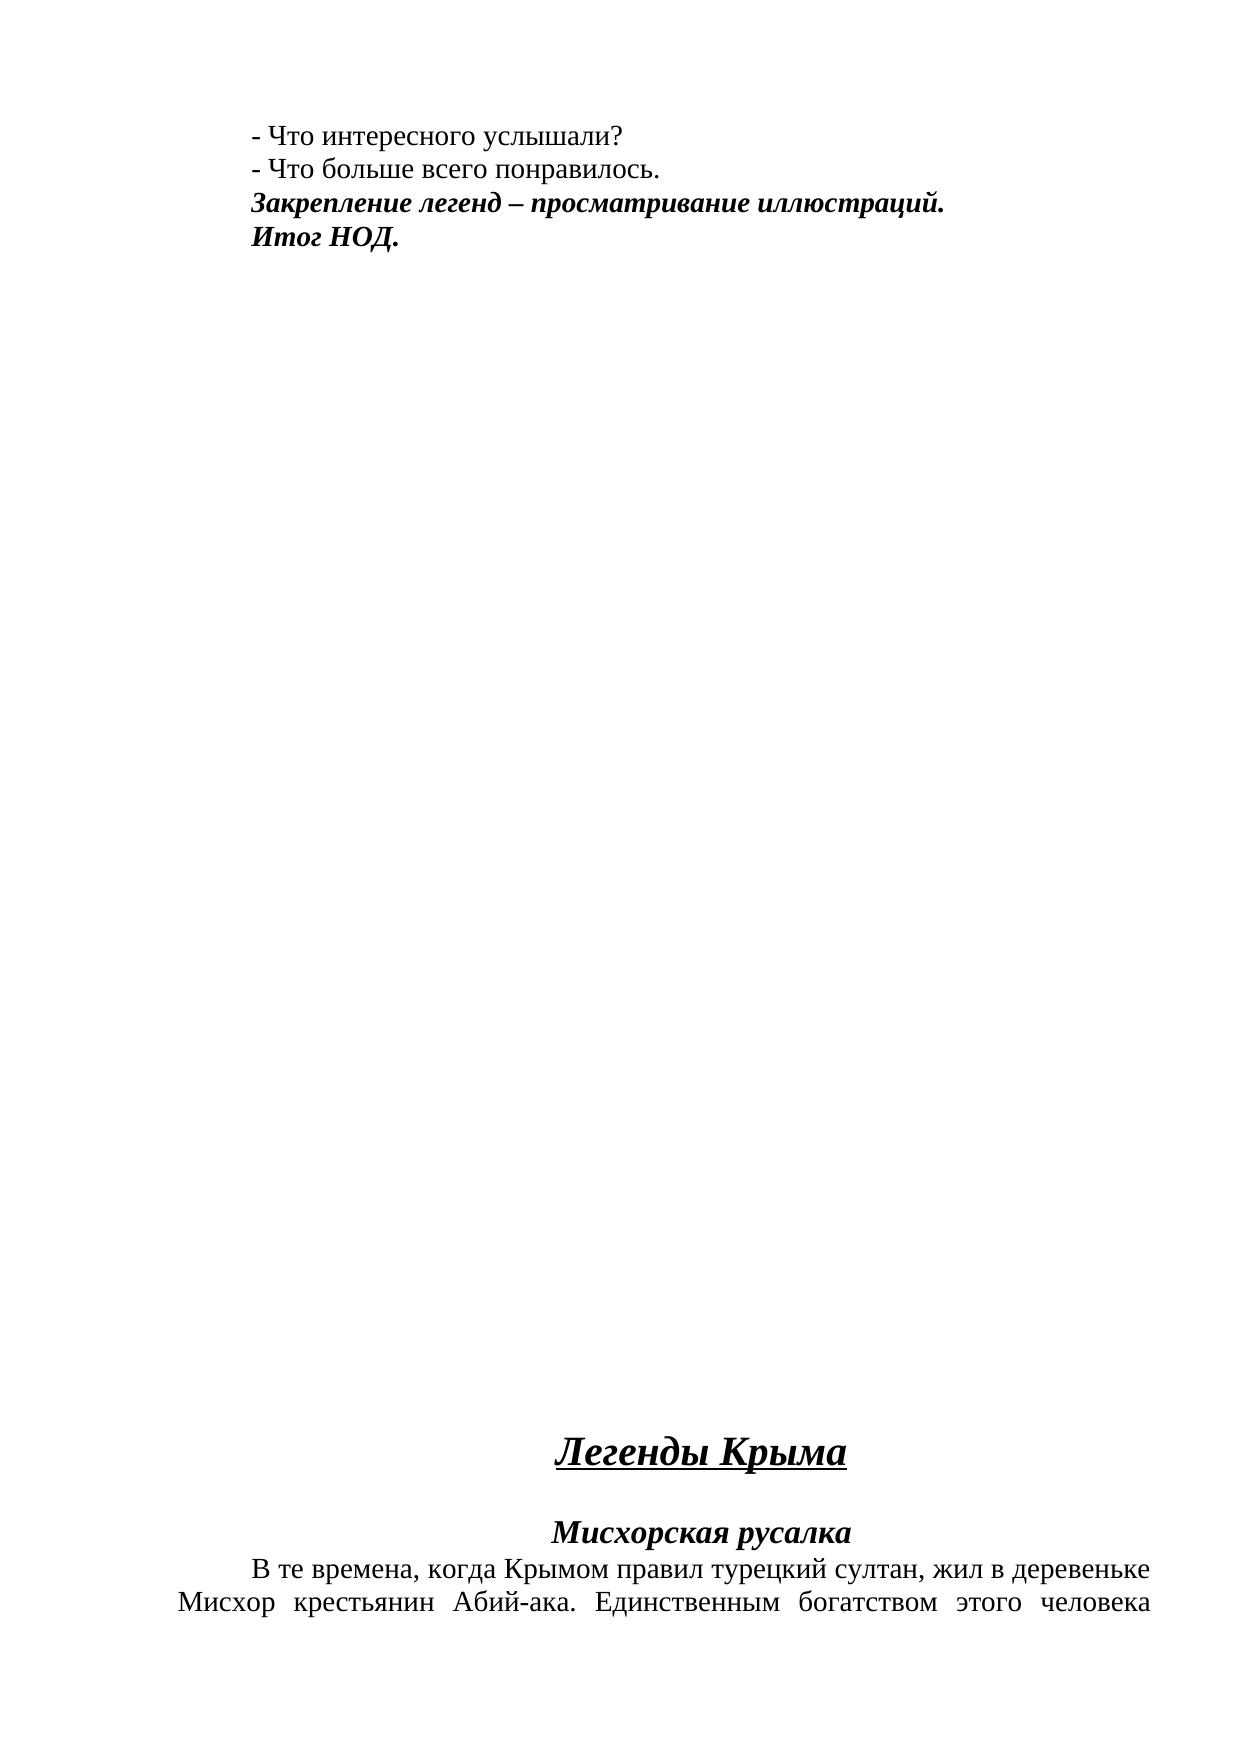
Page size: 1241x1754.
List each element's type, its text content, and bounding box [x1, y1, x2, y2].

text Мисхорская русалка [177, 1512, 1152, 1551]
text - Что больше всего понравилось. [177, 152, 1152, 185]
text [177, 1551, 1152, 1618]
text - Что интересного услышали? [177, 118, 1152, 152]
text Легенды Крыма [177, 1426, 1152, 1474]
text Итог НОД. [177, 219, 1152, 252]
text Закрепление легенд – просматривание иллюстраций. [177, 185, 1152, 219]
